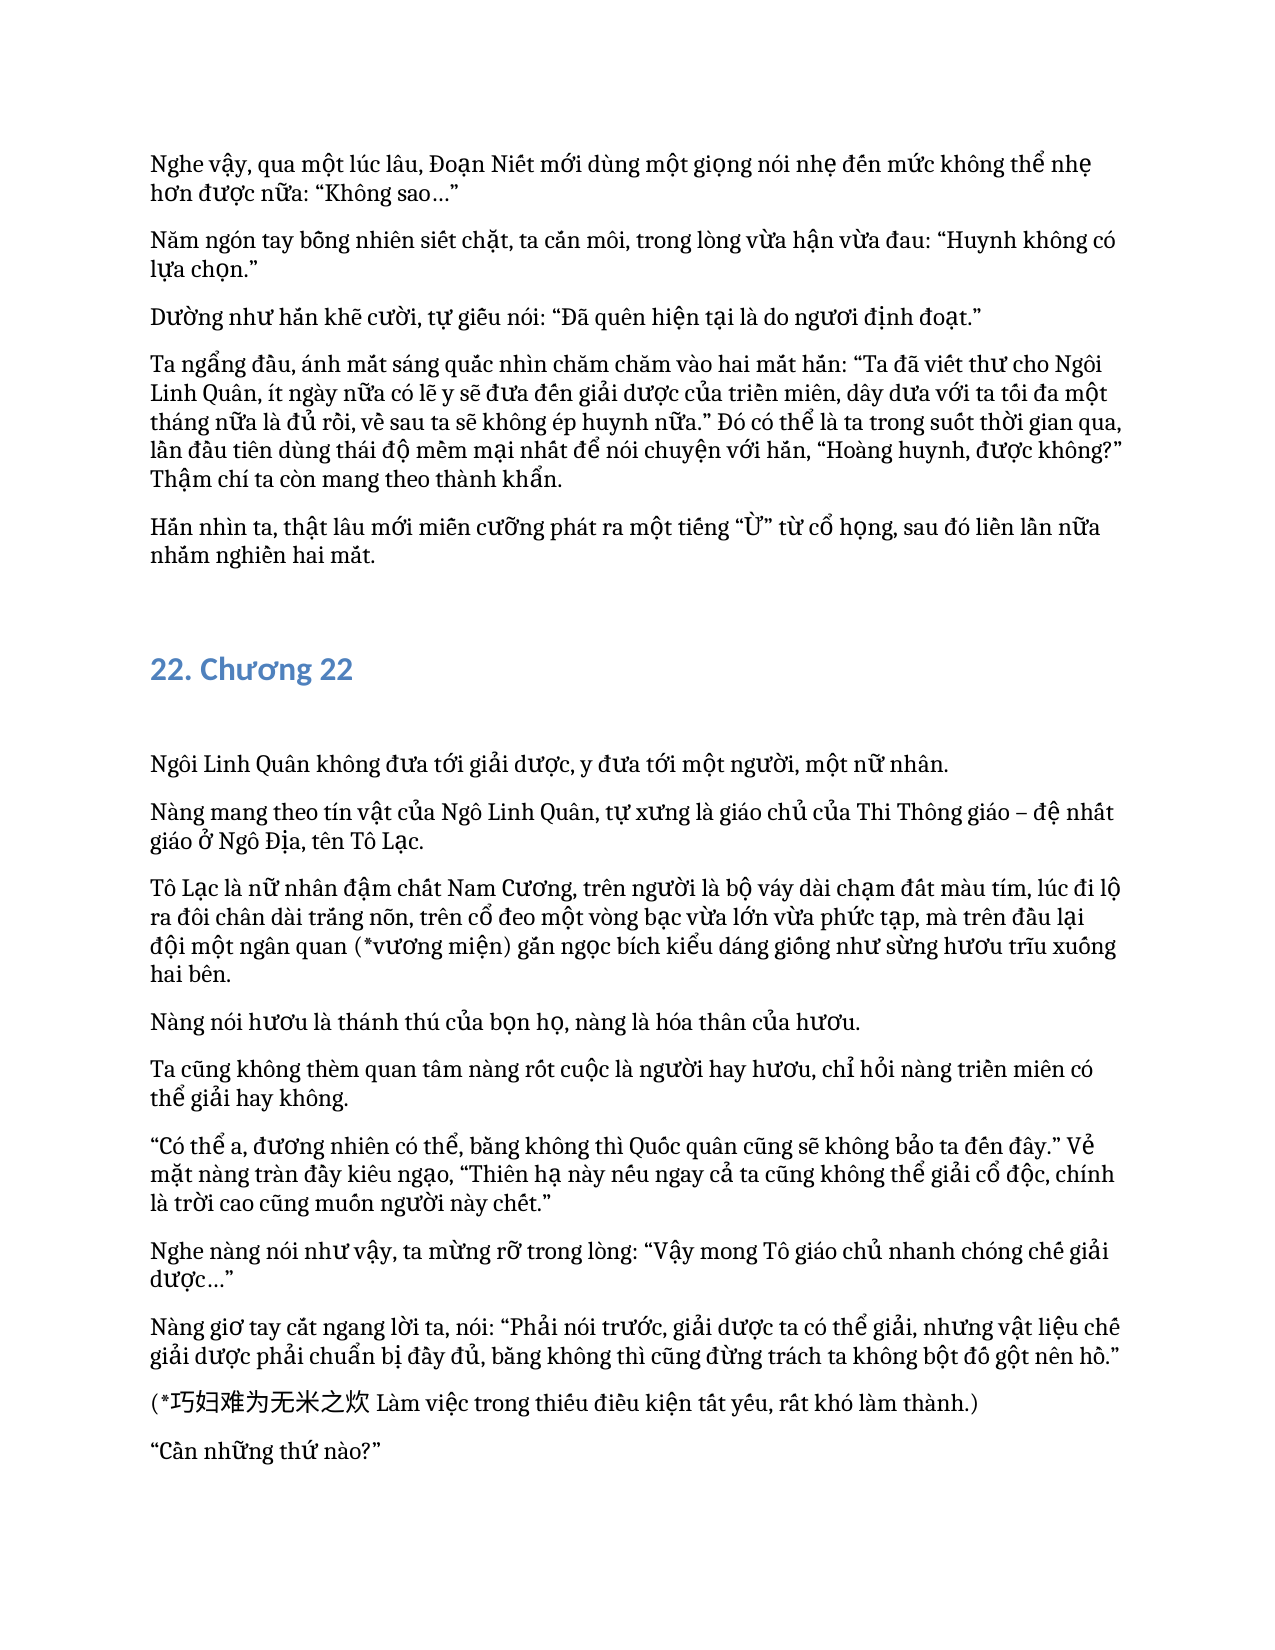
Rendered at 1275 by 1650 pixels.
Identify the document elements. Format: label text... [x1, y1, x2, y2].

text Ta ngẩng đầu, ánh mắt sáng quắc nhìn chăm chăm vào hai mắt hắn: “Ta đã viết thư cho Ngôi Linh Quân, ít ngày nữa có lẽ y sẽ đưa đến giải dược của triền miên, dây dưa với ta tối đa một tháng nữa là đủ rồi, về sau ta sẽ không ép huynh nữa.” Đó có thể là ta trong suốt thời gian qua, lần đầu tiên dùng thái độ mềm mại nhất để nói chuyện với hắn, “Hoàng huynh, được không?” Thậm chí ta còn mang theo thành khẩn. [150, 350, 1125, 494]
text Ngôi Linh Quân không đưa tới giải dược, y đưa tới một người, một nữ nhân. [150, 693, 1125, 779]
text “Cần những thứ nào?” [150, 1437, 1125, 1465]
text (*巧妇难为无米之炊 Làm việc trong thiếu điều kiện tất yếu, rất khó làm thành.) [150, 1389, 1125, 1418]
text Dường như hắn khẽ cười, tự giễu nói: “Đã quên hiện tại là do ngươi định đoạt.” [150, 302, 1125, 331]
text Hắn nhìn ta, thật lâu mới miễn cưỡng phát ra một tiếng “Ừ” từ cổ họng, sau đó liền lần nữa nhắm nghiền hai mắt. [150, 512, 1125, 627]
text Tô Lạc là nữ nhân đậm chất Nam Cương, trên người là bộ váy dài chạm đất màu tím, lúc đi lộ ra đôi chân dài trắng nõn, trên cổ đeo một vòng bạc vừa lớn vừa phức tạp, mà trên đầu lại đội một ngân quan (*vương miện) gắn ngọc bích kiểu dáng giống như sừng hươu trĩu xuống hai bên. [150, 874, 1125, 989]
text Nàng giơ tay cắt ngang lời ta, nói: “Phải nói trước, giải dược ta có thể giải, nhưng vật liệu chế giải dược phải chuẩn bị đầy đủ, bằng không thì cũng đừng trách ta không bột đố gột nên hồ.” [150, 1313, 1125, 1370]
text “Có thể a, đương nhiên có thể, bằng không thì Quốc quân cũng sẽ không bảo ta đến đây.” Vẻ mặt nàng tràn đầy kiêu ngạo, “Thiên hạ này nếu ngay cả ta cũng không thể giải cổ độc, chính là trời cao cũng muốn người này chết.” [150, 1132, 1125, 1218]
text Nghe nàng nói như vậy, ta mừng rỡ trong lòng: “Vậy mong Tô giáo chủ nhanh chóng chế giải dược…” [150, 1237, 1125, 1294]
text Ta cũng không thèm quan tâm nàng rốt cuộc là người hay hươu, chỉ hỏi nàng triền miên có thể giải hay không. [150, 1055, 1125, 1113]
text Nghe vậy, qua một lúc lâu, Đoạn Niết mới dùng một giọng nói nhẹ đến mức không thể nhẹ hơn được nữa: “Không sao…” [150, 150, 1125, 207]
text Nàng nói hươu là thánh thú của bọn họ, nàng là hóa thân của hươu. [150, 1008, 1125, 1037]
text Nàng mang theo tín vật của Ngô Linh Quân, tự xưng là giáo chủ của Thi Thông giáo – đệ nhất giáo ở Ngô Địa, tên Tô Lạc. [150, 798, 1125, 855]
subtitle 22. Chương 22 [150, 648, 1125, 689]
text Năm ngón tay bỗng nhiên siết chặt, ta cắn môi, trong lòng vừa hận vừa đau: “Huynh không có lựa chọn.” [150, 226, 1125, 284]
